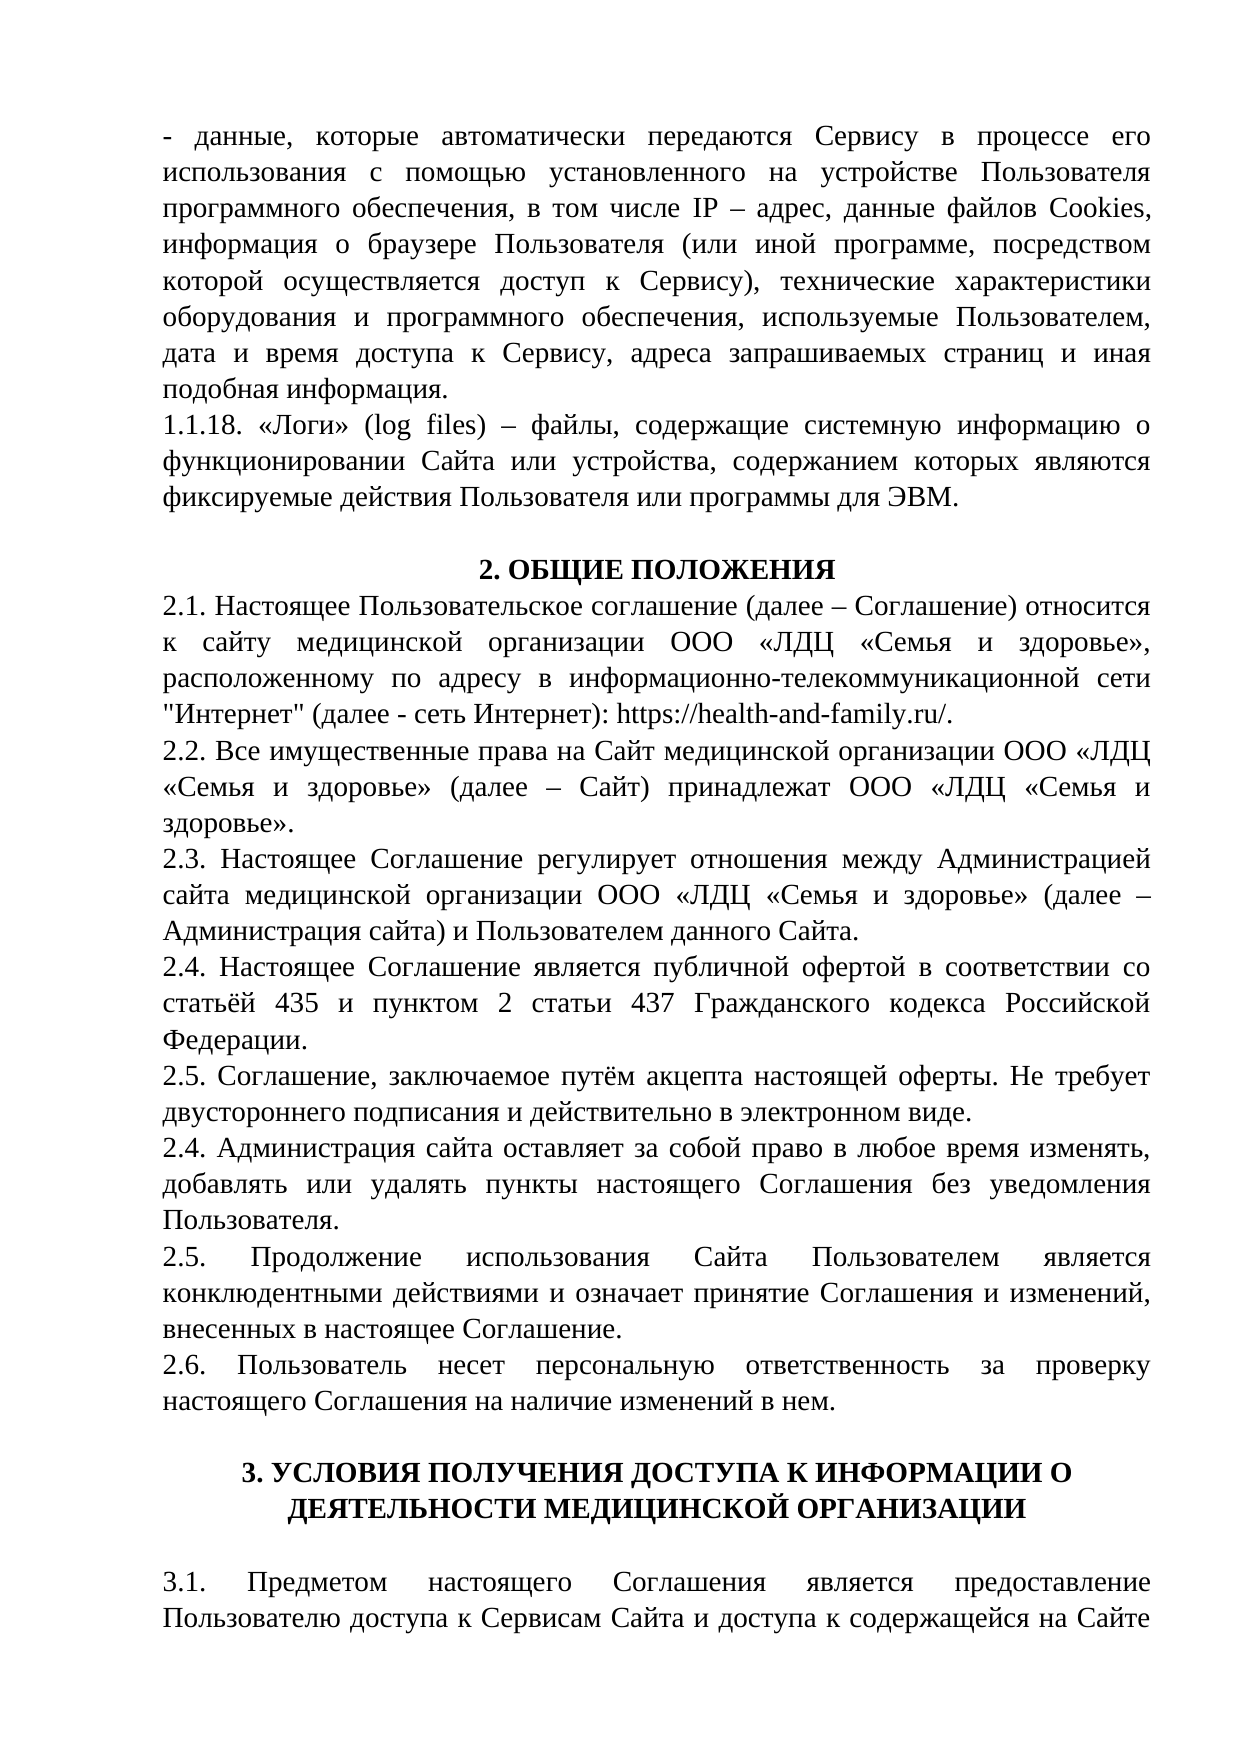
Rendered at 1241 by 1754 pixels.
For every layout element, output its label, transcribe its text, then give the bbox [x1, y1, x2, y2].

text - данные, которые автоматически передаются Сервису в процессе его использования с помощью установленного на устройстве Пользователя программного обеспечения, в том числе IP – адрес, данные файлов Cookies, информация о браузере Пользователя (или иной программе, посредством которой осуществляется доступ к Сервису), технические характеристики оборудования и программного обеспечения, используемые Пользователем, дата и время доступа к Сервису, адреса запрашиваемых страниц и иная подобная информация. [162, 118, 1152, 405]
text 2.4. Администрация сайта оставляет за собой право в любое время изменять, добавлять или удалять пункты настоящего Соглашения без уведомления Пользователя. [162, 1130, 1152, 1236]
text 2.3. Настоящее Соглашение регулирует отношения между Администрацией сайта медицинской организации ООО «ЛДЦ «Семья и здоровье» (далее – Администрация сайта) и Пользователем данного Сайта. [162, 841, 1152, 947]
text 1.1.18. «Логи» (log files) – файлы, содержащие системную информацию о функционировании Сайта или устройства, содержанием которых являются фиксируемые действия Пользователя или программы для ЭВМ. [162, 407, 1152, 513]
text 2.2. Все имущественные права на Сайт медицинской организации ООО «ЛДЦ «Семья и здоровье» (далее – Сайт) принадлежат ООО «ЛДЦ «Семья и здоровье». [162, 733, 1152, 838]
text 3. УСЛОВИЯ ПОЛУЧЕНИЯ ДОСТУПА К ИНФОРМАЦИИ О ДЕЯТЕЛЬНОСТИ МЕДИЦИНСКОЙ ОРГАНИЗАЦИИ [162, 1456, 1152, 1525]
text 2.5. Соглашение, заключаемое путём акцепта настоящей оферты. Не требует двустороннего подписания и действительно в электронном виде. [162, 1058, 1152, 1128]
text 2. ОБЩИЕ ПОЛОЖЕНИЯ [162, 552, 1152, 585]
text 2.6. Пользователь несет персональную ответственность за проверку настоящего Соглашения на наличие изменений в нем. [162, 1347, 1152, 1417]
text 2.4. Настоящее Соглашение является публичной офертой в соответствии со статьёй 435 и пунктом 2 статьи 437 Гражданского кодекса Российской Федерации. [162, 949, 1152, 1055]
text 2.5. Продолжение использования Сайта Пользователем является конклюдентными действиями и означает принятие Соглашения и изменений, внесенных в настоящее Соглашение. [162, 1239, 1152, 1344]
text 2.1. Настоящее Пользовательское соглашение (далее – Соглашение) относится к сайту медицинской организации ООО «ЛДЦ «Семья и здоровье», расположенному по адресу в информационно-телекоммуникационной сети "Интернет" (далее - сеть Интернет): https://health-and-family.ru/. [162, 588, 1152, 730]
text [162, 1564, 1152, 1634]
